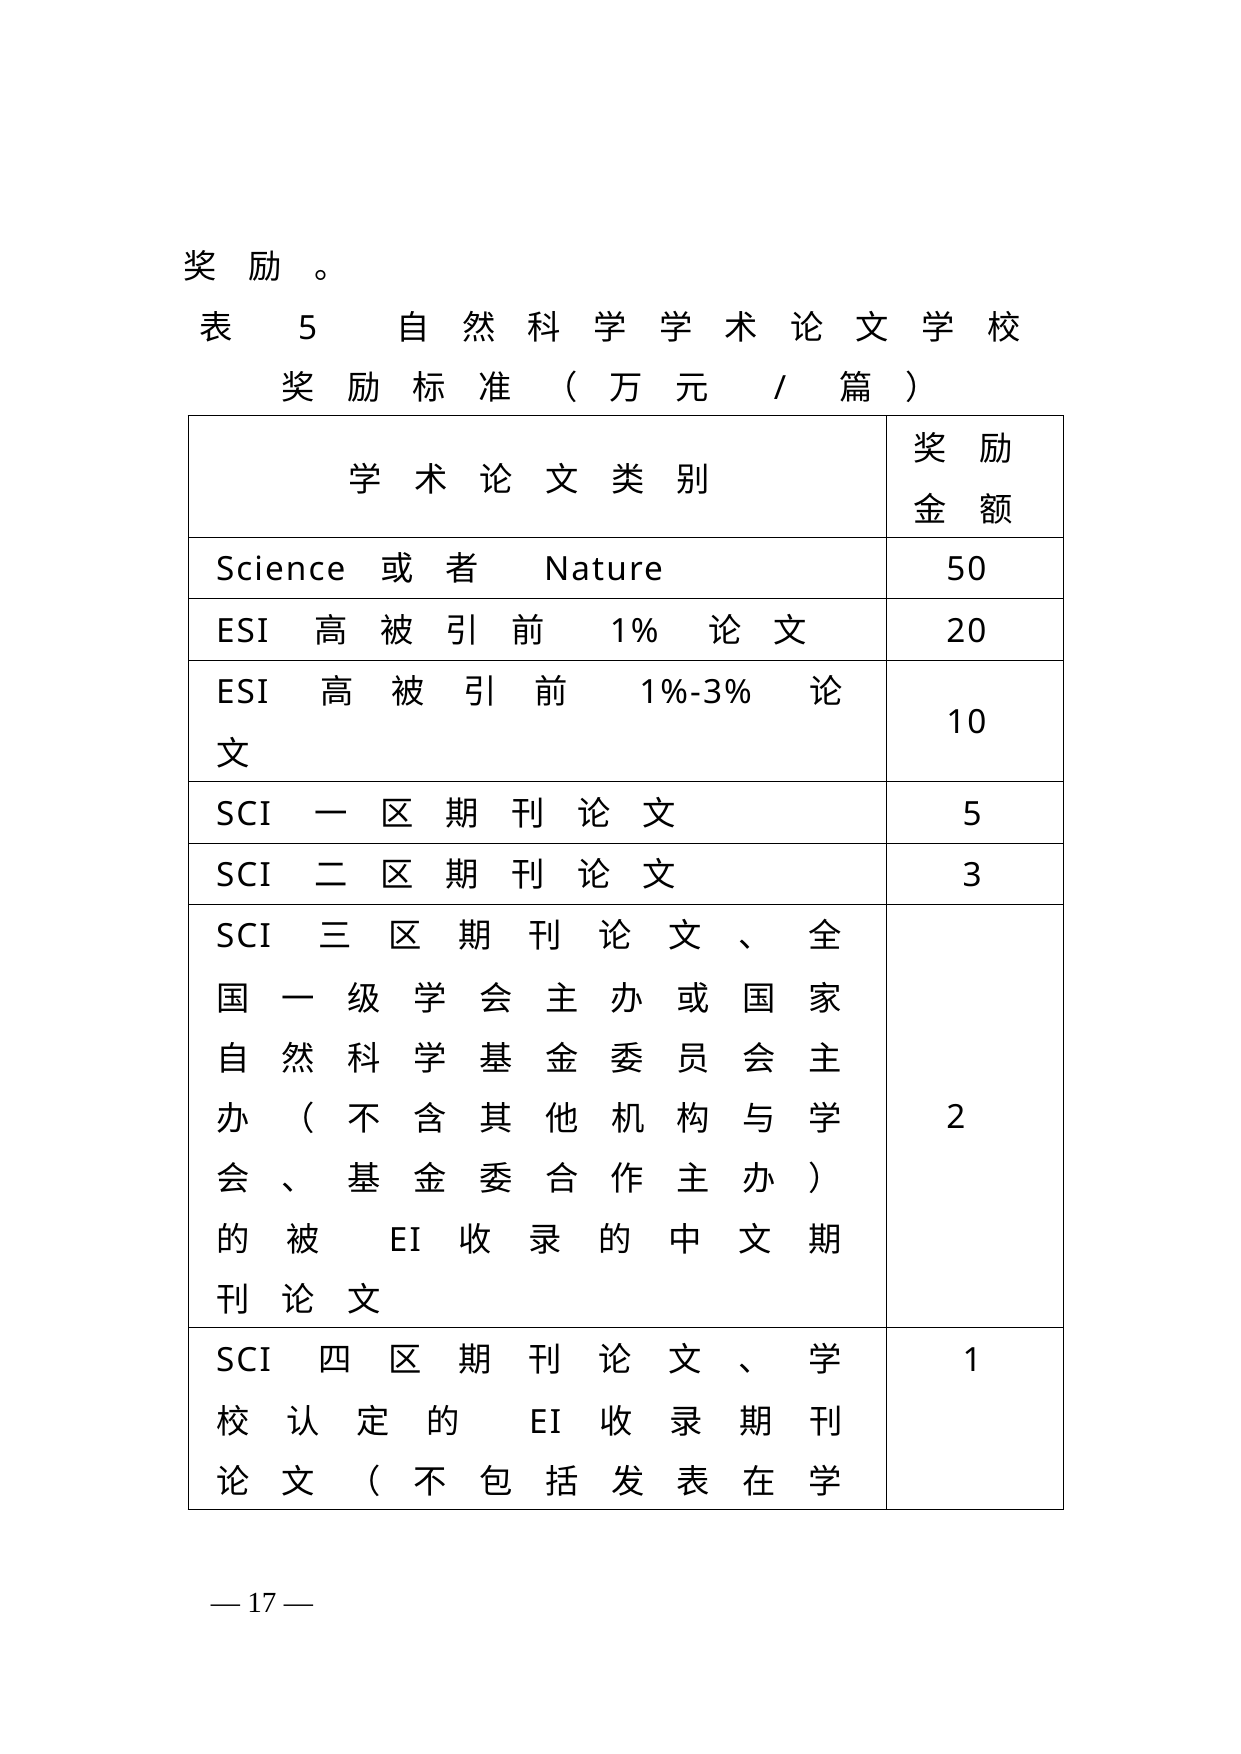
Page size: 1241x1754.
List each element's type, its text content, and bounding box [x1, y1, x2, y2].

table_cell 1 [887, 1328, 1063, 1509]
table_header 奖励金额 [887, 416, 1063, 537]
table_cell 3 [887, 844, 1063, 904]
table_cell ESI高被引前1%论文 [189, 599, 886, 659]
table_cell SCI一区期刊论文 [189, 782, 886, 842]
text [183, 234, 1069, 294]
table_cell Science或者Nature [189, 538, 886, 598]
table_cell 20 [887, 599, 1063, 659]
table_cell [189, 1328, 886, 1509]
table_cell SCI三区期刊论文、全国一级学会主办或国家自然科学基金委员会主办（不含其他机构与学会、基金委合作主办）的被EI收录的中文期刊论文 [189, 905, 886, 1327]
table_cell 5 [887, 782, 1063, 842]
table_cell 50 [887, 538, 1063, 598]
text 表5 自然科学学术论文学校奖励标准（万元/篇） [183, 294, 1069, 415]
table_cell 2 [887, 905, 1063, 1327]
table_header 学术论文类别 [189, 416, 886, 537]
table_cell SCI二区期刊论文 [189, 844, 886, 904]
table_cell 10 [887, 661, 1063, 781]
table_cell ESI高被引前1%-3%论文 [189, 661, 886, 781]
